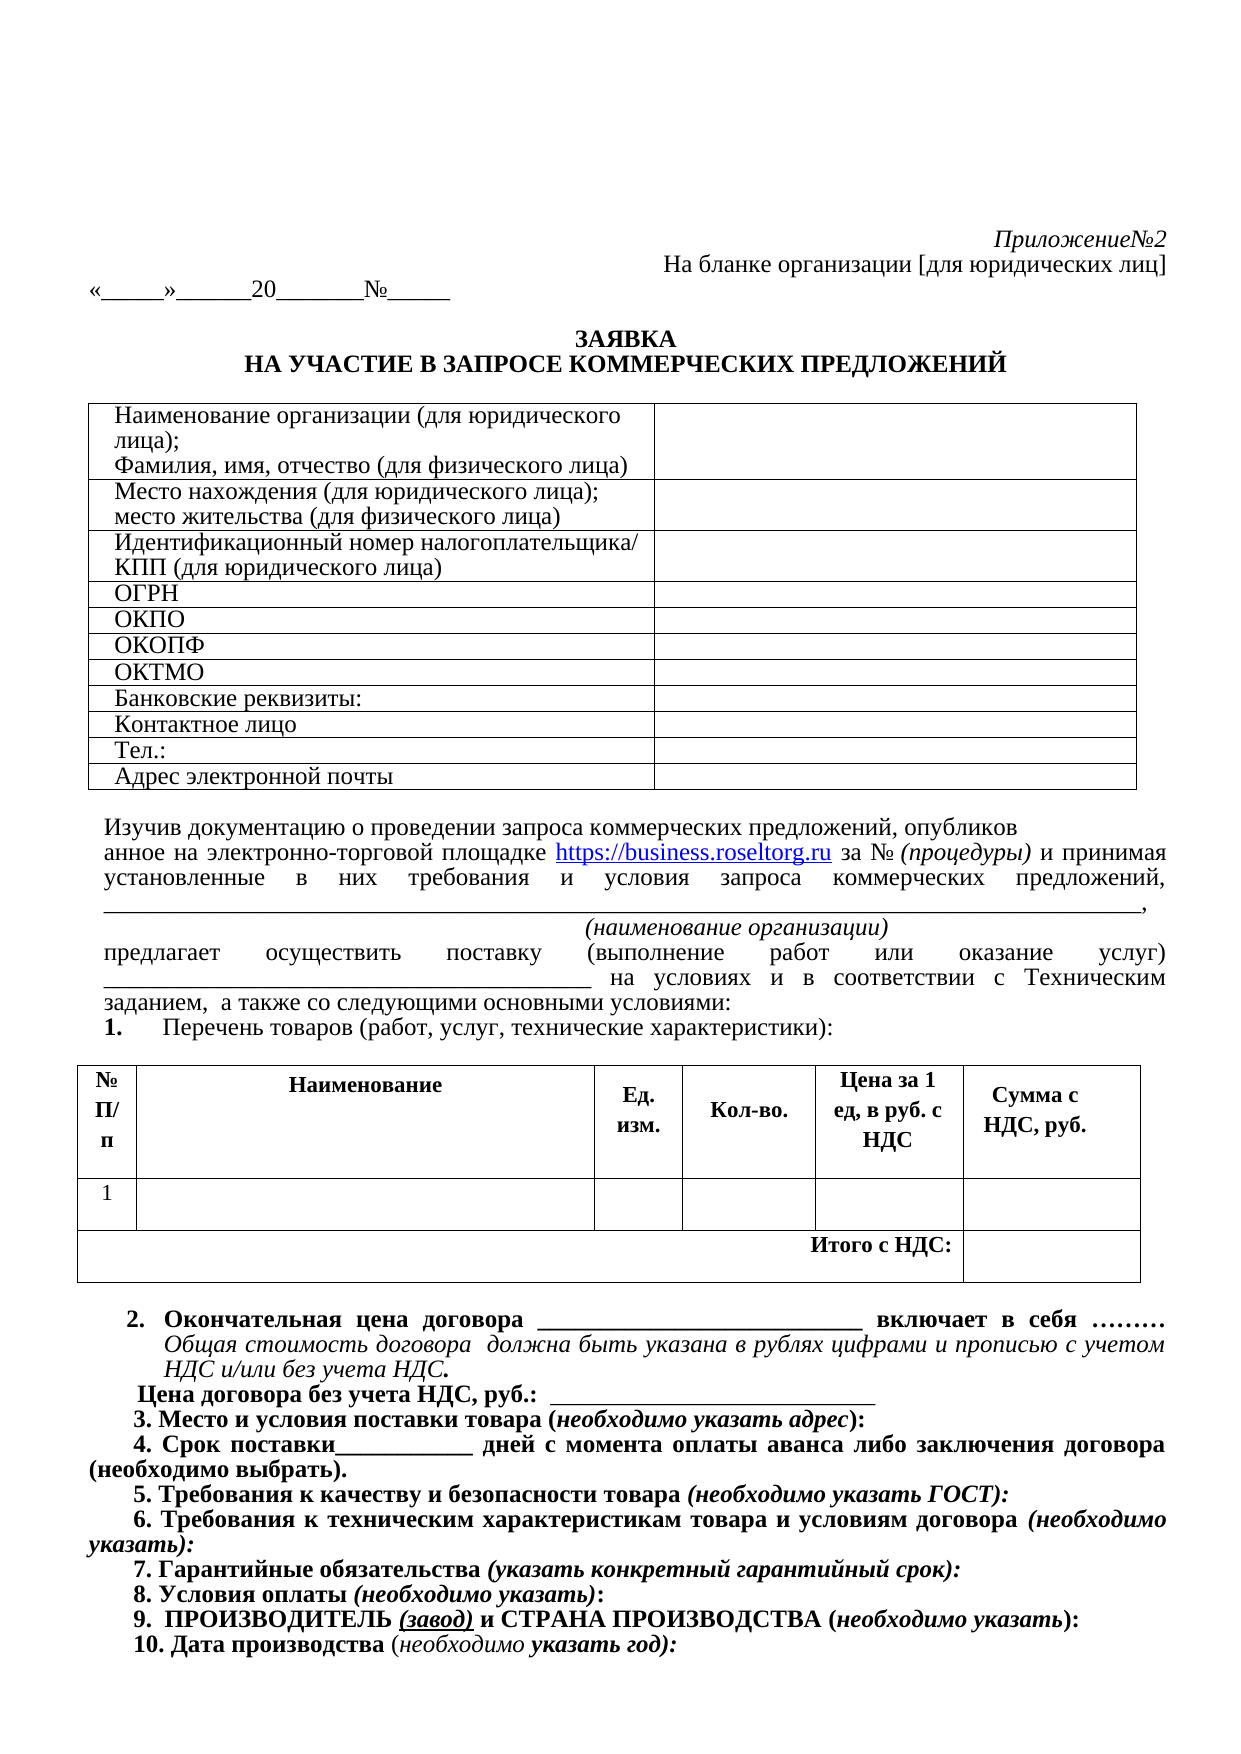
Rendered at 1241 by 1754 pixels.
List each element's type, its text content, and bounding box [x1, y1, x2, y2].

text 4. Срок поставки___________ дней с момента оплаты аванса либо заключения договора (необходимо выбрать). [89, 1433, 1167, 1483]
table_cell [683, 1179, 815, 1230]
table_cell Контактное лицо [89, 712, 654, 737]
text Цена договора без учета НДС, руб.: __________________________ [89, 1383, 1167, 1408]
table_cell Адрес электронной почты [89, 764, 654, 789]
table_cell Место нахождения (для юридического лица); место жительства (для физического лица) [89, 480, 654, 530]
table_cell [655, 480, 1136, 530]
text 6. Требования к техническим характеристикам товара и условиям договора (необходимо указать): [89, 1508, 1167, 1558]
table_header Кол-во. [683, 1066, 815, 1178]
text анное на электронно-торговой площадке https://business.roseltorg.ru за № (процедуры) и принимая установленные в них требования и условия запроса коммерческих предложений, ___________________________________________________________________________________, [103, 840, 1167, 915]
list Окончательная цена договора __________________________ включает в себя ………Общая стоимость договора должна быть указана в рублях цифрами и прописью с учетом НДС и/или без учета НДС. [126, 1308, 1167, 1383]
table_cell [595, 1179, 682, 1230]
text «_____»______20_______№_____ [89, 278, 1148, 303]
table_cell [655, 686, 1136, 711]
table_cell [655, 738, 1136, 763]
table_cell [655, 608, 1136, 633]
table_cell Идентификационный номер налогоплательщика/ КПП (для юридического лица) [89, 531, 654, 581]
table_cell 1 [78, 1179, 136, 1230]
table_cell Тел.: [89, 738, 654, 763]
table_cell Банковские реквизиты: [89, 686, 654, 711]
table_cell [137, 1179, 594, 1230]
text 10. Дата производства (необходимо указать год): [89, 1633, 1167, 1658]
table_header Цена за 1 ед, в руб. с НДС [816, 1066, 963, 1178]
table_cell ОГРН [89, 582, 654, 607]
table_header [655, 404, 1136, 479]
text Изучив документацию о проведении запроса коммерческих предложений, опубликов [103, 815, 1167, 840]
text 8. Условия оплаты (необходимо указать): [89, 1583, 1167, 1608]
table_cell [655, 764, 1136, 789]
text На бланке организации [для юридических лиц] [89, 253, 1167, 278]
table_cell [655, 582, 1136, 607]
table_cell [655, 712, 1136, 737]
table_cell ОКОПФ [89, 634, 654, 659]
table_header № П/п [78, 1066, 136, 1178]
table_header Наименование организации (для юридического лица); Фамилия, имя, отчество (для физического лица) [89, 404, 654, 479]
text НА УЧАСТИЕ В ЗАПРОСЕ КОММЕРЧЕСКИХ ПРЕДЛОЖЕНИЙ [103, 353, 1148, 378]
text ЗАЯВКА [103, 328, 1148, 353]
text 7. Гарантийные обязательства (указать конкретный гарантийный срок): [89, 1558, 1167, 1583]
table_cell ОКТМО [89, 660, 654, 685]
table_cell [964, 1179, 1140, 1230]
text предлагает осуществить поставку (выполнение работ или оказание услуг) _______________________________________ на условиях и в соответствии с Техническим заданием, а также со следующими основными условиями: [103, 940, 1167, 1015]
text 5. Требования к качеству и безопасности товара (необходимо указать ГОСТ): [89, 1483, 1167, 1508]
list Перечень товаров (работ, услуг, технические характеристики): [103, 1015, 1167, 1040]
table_cell [655, 634, 1136, 659]
text (наименование организации) [103, 915, 1167, 940]
text Приложение№2 [89, 228, 1167, 253]
table_header Сумма с НДС, руб. [964, 1066, 1140, 1178]
table_cell ОКПО [89, 608, 654, 633]
table_header Ед. изм. [595, 1066, 682, 1178]
table_cell [816, 1179, 963, 1230]
table_cell [655, 660, 1136, 685]
table_cell Итого с НДС: [78, 1231, 963, 1282]
table_cell [655, 531, 1136, 581]
text 3. Место и условия поставки товара (необходимо указать адрес): [89, 1408, 1167, 1433]
table_cell [964, 1231, 1140, 1282]
table_header Наименование [137, 1066, 594, 1178]
text 9. ПРОИЗВОДИТЕЛЬ (завод) и СТРАНА ПРОИЗВОДСТВА (необходимо указать): [89, 1608, 1167, 1633]
